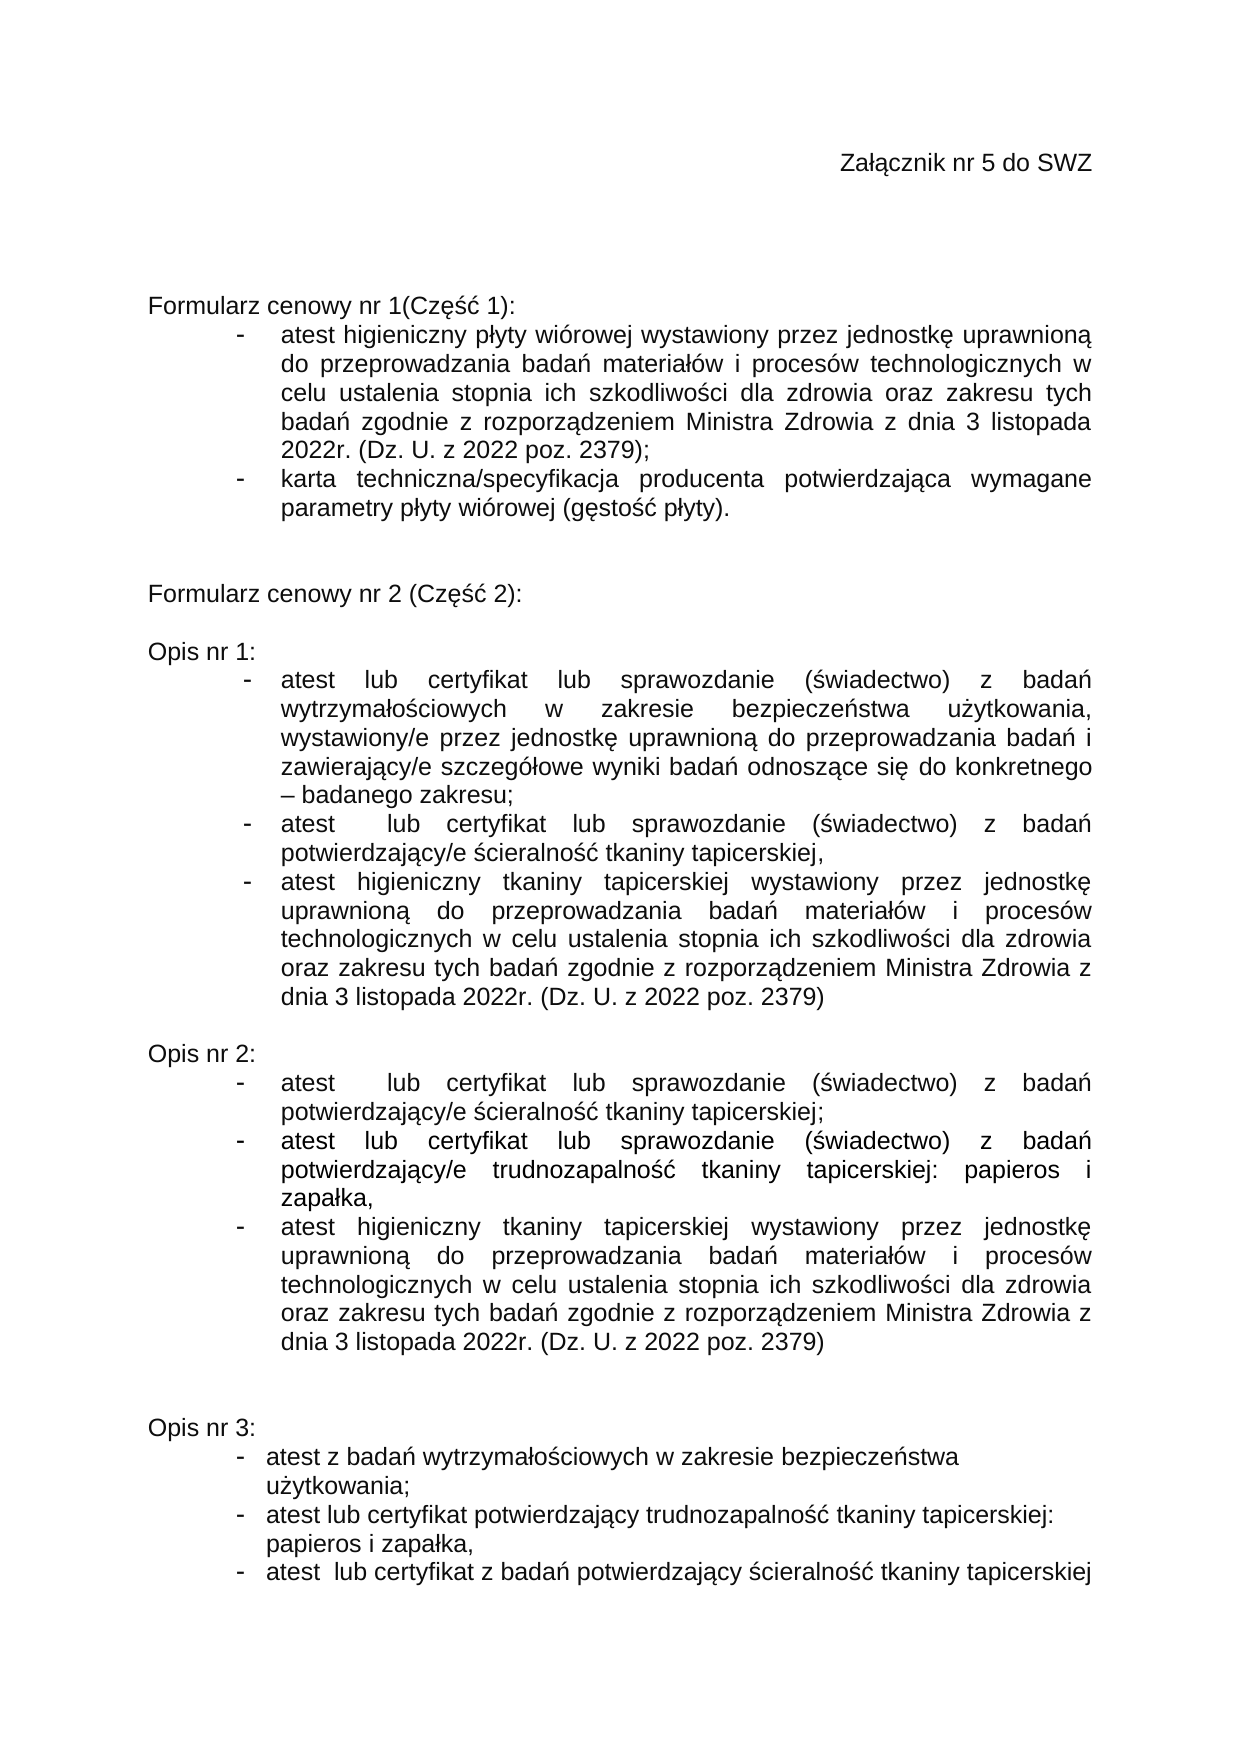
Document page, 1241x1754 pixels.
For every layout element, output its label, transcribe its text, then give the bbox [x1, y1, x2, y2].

text Opis nr 1: [148, 637, 1093, 665]
list atest lub certyfikat lub sprawozdanie (świadectwo) z badań wytrzymałościowych w zakresie bezpieczeństwa użytkowania, wystawiony/e przez jednostkę uprawnioną do przeprowadzania badań i zawierający/e szczegółowe wyniki badań odnoszące się do konkretnego – badanego zakresu; [243, 665, 1093, 809]
list atest z badań wytrzymałościowych w zakresie bezpieczeństwa użytkowania; [236, 1442, 1093, 1500]
list atest higieniczny płyty wiórowej wystawiony przez jednostkę uprawnioną do przeprowadzania badań materiałów i procesów technologicznych w celu ustalenia stopnia ich szkodliwości dla zdrowia oraz zakresu tych badań zgodnie z rozporządzeniem Ministra Zdrowia z dnia 3 listopada 2022r. (Dz. U. z 2022 poz. 2379); [236, 320, 1093, 464]
text Opis nr 3: [148, 1413, 1093, 1442]
list atest lub certyfikat lub sprawozdanie (świadectwo) z badań potwierdzający/e trudnozapalność tkaniny tapicerskiej: papieros i zapałka, [236, 1126, 1093, 1212]
list atest higieniczny tkaniny tapicerskiej wystawiony przez jednostkę uprawnioną do przeprowadzania badań materiałów i procesów technologicznych w celu ustalenia stopnia ich szkodliwości dla zdrowia oraz zakresu tych badań zgodnie z rozporządzeniem Ministra Zdrowia z dnia 3 listopada 2022r. (Dz. U. z 2022 poz. 2379) [243, 867, 1093, 1011]
text Załącznik nr 5 do SWZ [148, 148, 1093, 176]
text Formularz cenowy nr 2 (Część 2): [148, 579, 1093, 608]
list atest lub certyfikat lub sprawozdanie (świadectwo) z badań potwierdzający/e ścieralność tkaniny tapicerskiej; [236, 1068, 1093, 1126]
text Opis nr 2: [148, 1039, 1093, 1068]
list atest lub certyfikat lub sprawozdanie (świadectwo) z badań potwierdzający/e ścieralność tkaniny tapicerskiej, [243, 809, 1093, 867]
text Formularz cenowy nr 1(Część 1): [148, 291, 1093, 320]
list atest higieniczny tkaniny tapicerskiej wystawiony przez jednostkę uprawnioną do przeprowadzania badań materiałów i procesów technologicznych w celu ustalenia stopnia ich szkodliwości dla zdrowia oraz zakresu tych badań zgodnie z rozporządzeniem Ministra Zdrowia z dnia 3 listopada 2022r. (Dz. U. z 2022 poz. 2379) [236, 1212, 1093, 1356]
list atest lub certyfikat potwierdzający trudnozapalność tkaniny tapicerskiej: papieros i zapałka, [236, 1500, 1093, 1557]
list karta techniczna/specyfikacja producenta potwierdzająca wymagane parametry płyty wiórowej (gęstość płyty). [236, 464, 1093, 522]
list atest lub certyfikat z badań potwierdzający ścieralność tkaniny tapicerskiej [236, 1557, 1093, 1586]
